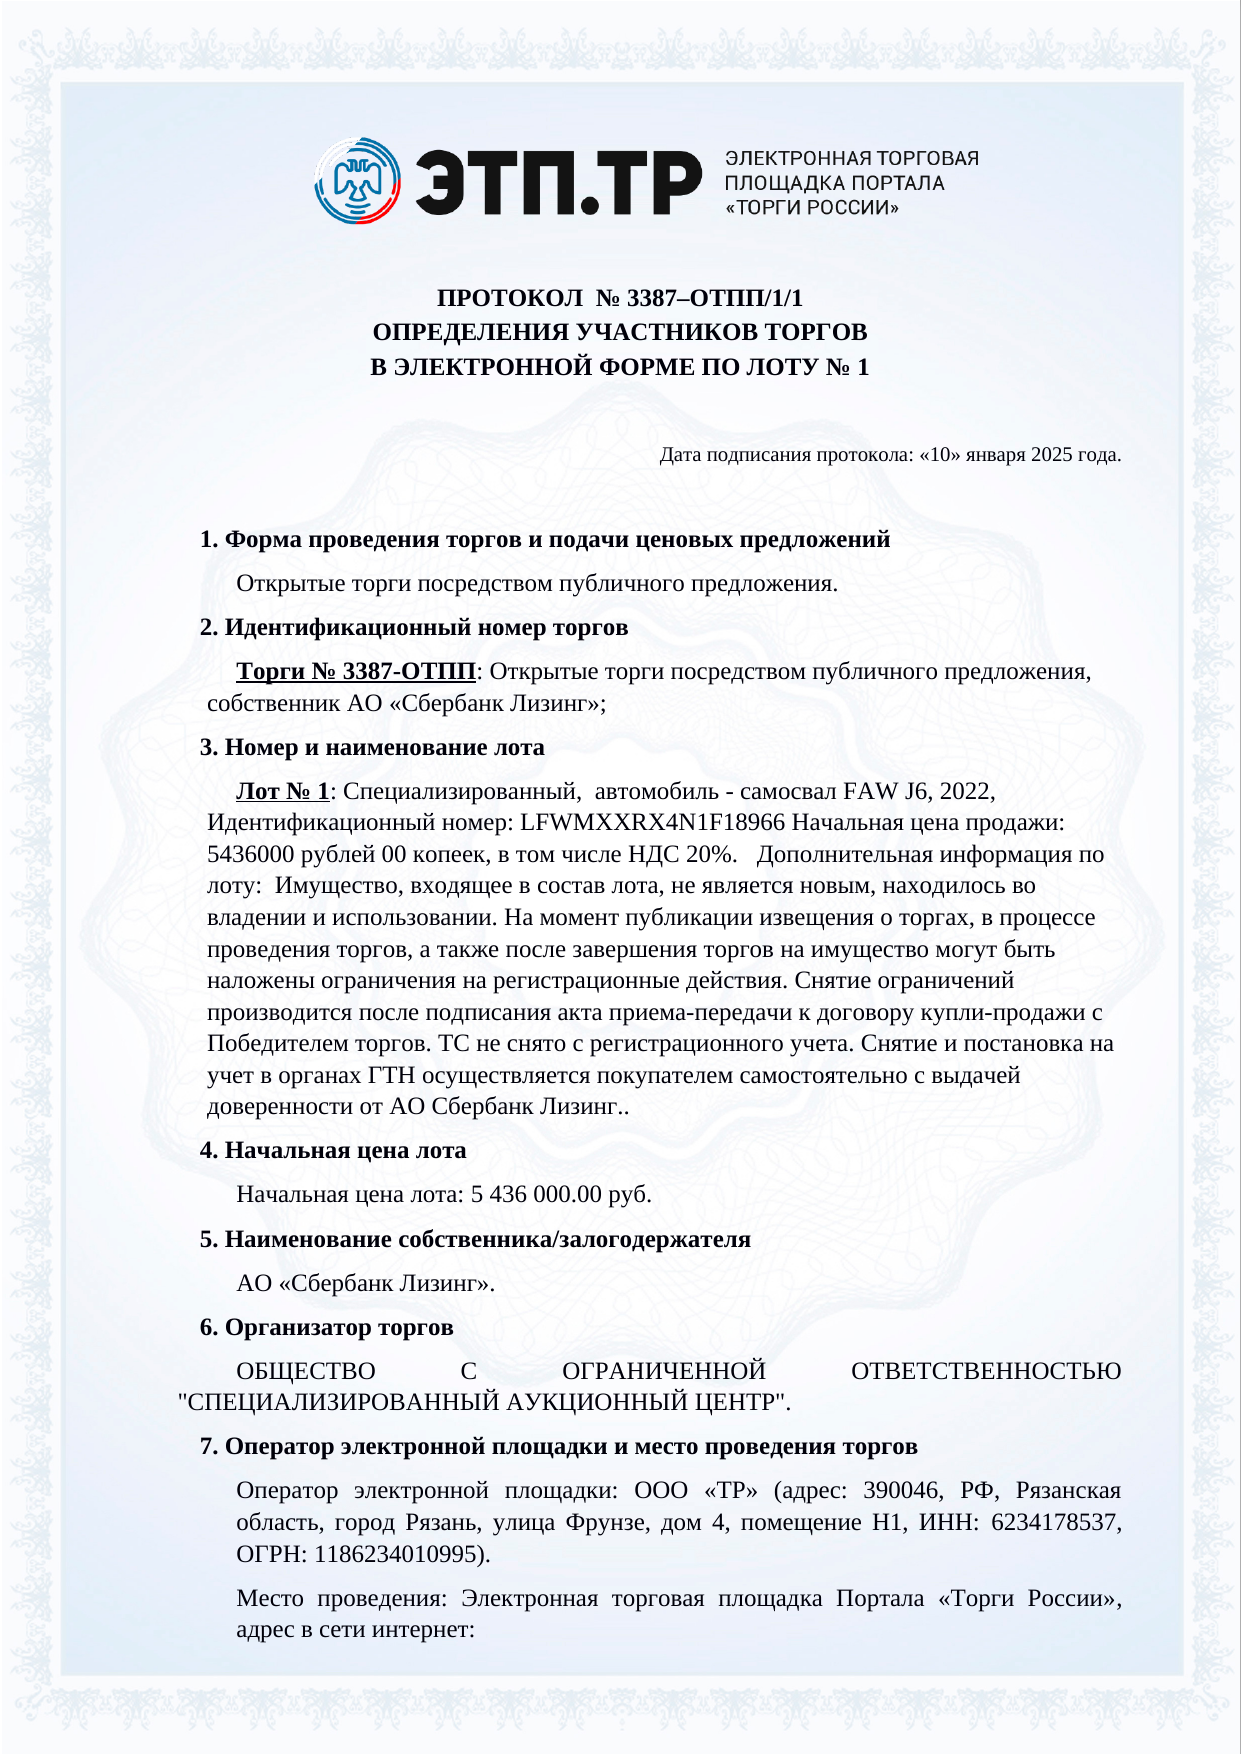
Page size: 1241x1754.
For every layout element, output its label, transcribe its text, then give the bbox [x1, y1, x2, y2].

text Лот № 1: Специализированный, автомобиль - самосвал FAW J6, 2022, Идентификационный номер: LFWMXXRX4N1F18966 Начальная цена продажи: 5436000 рублей 00 копеек, в том числе НДС 20%. Дополнительная информация по лоту: Имущество, входящее в состав лота, не является новым, находилось во владении и использовании. На момент публикации извещения о торгах, в процессе проведения торгов, а также после завершения торгов на имущество могут быть наложены ограничения на регистрационные действия. Снятие ограничений производится после подписания акта приема-передачи к договору купли-продажи с Победителем торгов. ТС не снято с регистрационного учета. Снятие и постановка на учет в органах ГТН осуществляется покупателем самостоятельно с выдачей доверенности от АО Сбербанк Лизинг.. [207, 776, 1122, 1120]
title ОПРЕДЕЛЕНИЯ УЧАСТНИКОВ ТОРГОВ [118, 317, 1122, 346]
text Начальная цена лота: 5 436 000.00 руб. [236, 1179, 1122, 1208]
text Дата подписания протокола: «10» января 2025 года. [177, 436, 1122, 467]
text 6. Организатор торгов [177, 1312, 1122, 1341]
text АО «Сбербанк Лизинг». [177, 1268, 1122, 1296]
title В ЭЛЕКТРОННОЙ ФОРМЕ ПО ЛОТУ № 1 [118, 352, 1122, 381]
text ОБЩЕСТВО С ОГРАНИЧЕННОЙ ОТВЕТСТВЕННОСТЬЮ "СПЕЦИАЛИЗИРОВАННЫЙ АУКЦИОННЫЙ ЦЕНТР". [177, 1356, 1122, 1416]
title ПРОТОКОЛ № 3387–ОТПП/1/1 [118, 283, 1122, 312]
text 1. Форма проведения торгов и подачи ценовых предложений [177, 524, 1122, 553]
text Место проведения: Электронная торговая площадка Портала «Торги России», адрес в сети интернет: [236, 1583, 1122, 1643]
text Открытые торги посредством публичного предложения. [177, 568, 1122, 597]
text Оператор электронной площадки: ООО «ТР» (адрес: 390046, РФ, Рязанская область, город Рязань, улица Фрунзе, дом 4, помещение Н1, ИНН: 6234178537, ОГРН: 1186234010995). [236, 1476, 1122, 1567]
text 5. Наименование собственника/залогодержателя [177, 1224, 1122, 1252]
text 4. Начальная цена лота [177, 1136, 1122, 1164]
picture [2, 1, 1241, 1754]
text 3. Номер и наименование лота [177, 732, 1122, 761]
text 2. Идентификационный номер торгов [177, 612, 1122, 641]
text 7. Оператор электронной площадки и место проведения торгов [177, 1431, 1122, 1460]
text Торги № 3387-ОТПП: Открытые торги посредством публичного предложения, собственник АО «Сбербанк Лизинг»; [207, 656, 1122, 716]
